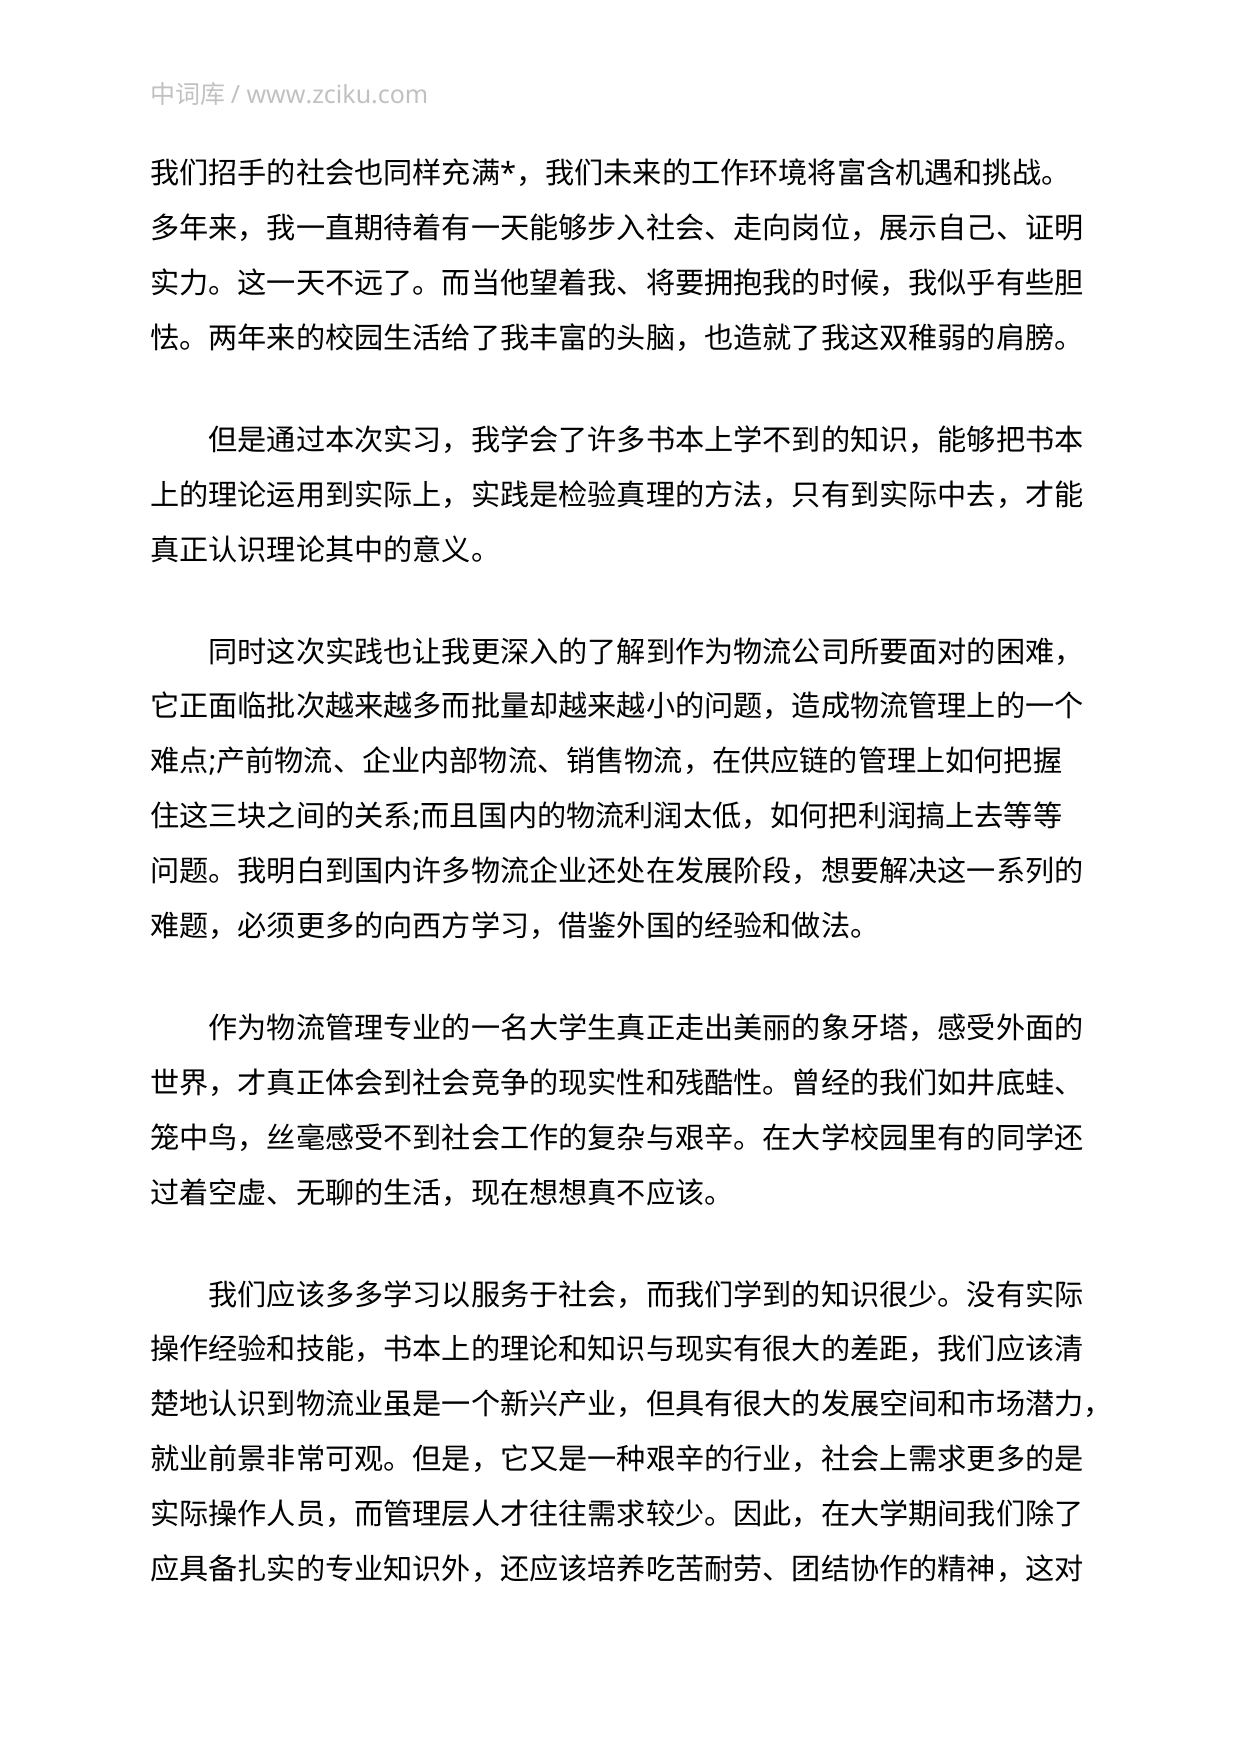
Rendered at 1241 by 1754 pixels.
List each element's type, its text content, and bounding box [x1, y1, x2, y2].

text 同时这次实践也让我更深入的了解到作为物流公司所要面对的困难，它正面临批次越来越多而批量却越来越小的问题，造成物流管理上的一个难点;产前物流、企业内部物流、销售物流，在供应链的管理上如何把握住这三块之间的关系;而且国内的物流利润太低，如何把利润搞上去等等问题。我明白到国内许多物流企业还处在发展阶段，想要解决这一系列的难题，必须更多的向西方学习，借鉴外国的经验和做法。 [150, 628, 1090, 945]
text 但是通过本次实习，我学会了许多书本上学不到的知识，能够把书本上的理论运用到实际上，实践是检验真理的方法，只有到实际中去，才能真正认识理论其中的意义。 [150, 417, 1090, 569]
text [150, 1271, 1090, 1588]
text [150, 150, 1090, 357]
text 作为物流管理专业的一名大学生真正走出美丽的象牙塔，感受外面的世界，才真正体会到社会竞争的现实性和残酷性。曾经的我们如井底蛙、笼中鸟，丝毫感受不到社会工作的复杂与艰辛。在大学校园里有的同学还过着空虚、无聊的生活，现在想想真不应该。 [150, 1004, 1090, 1212]
